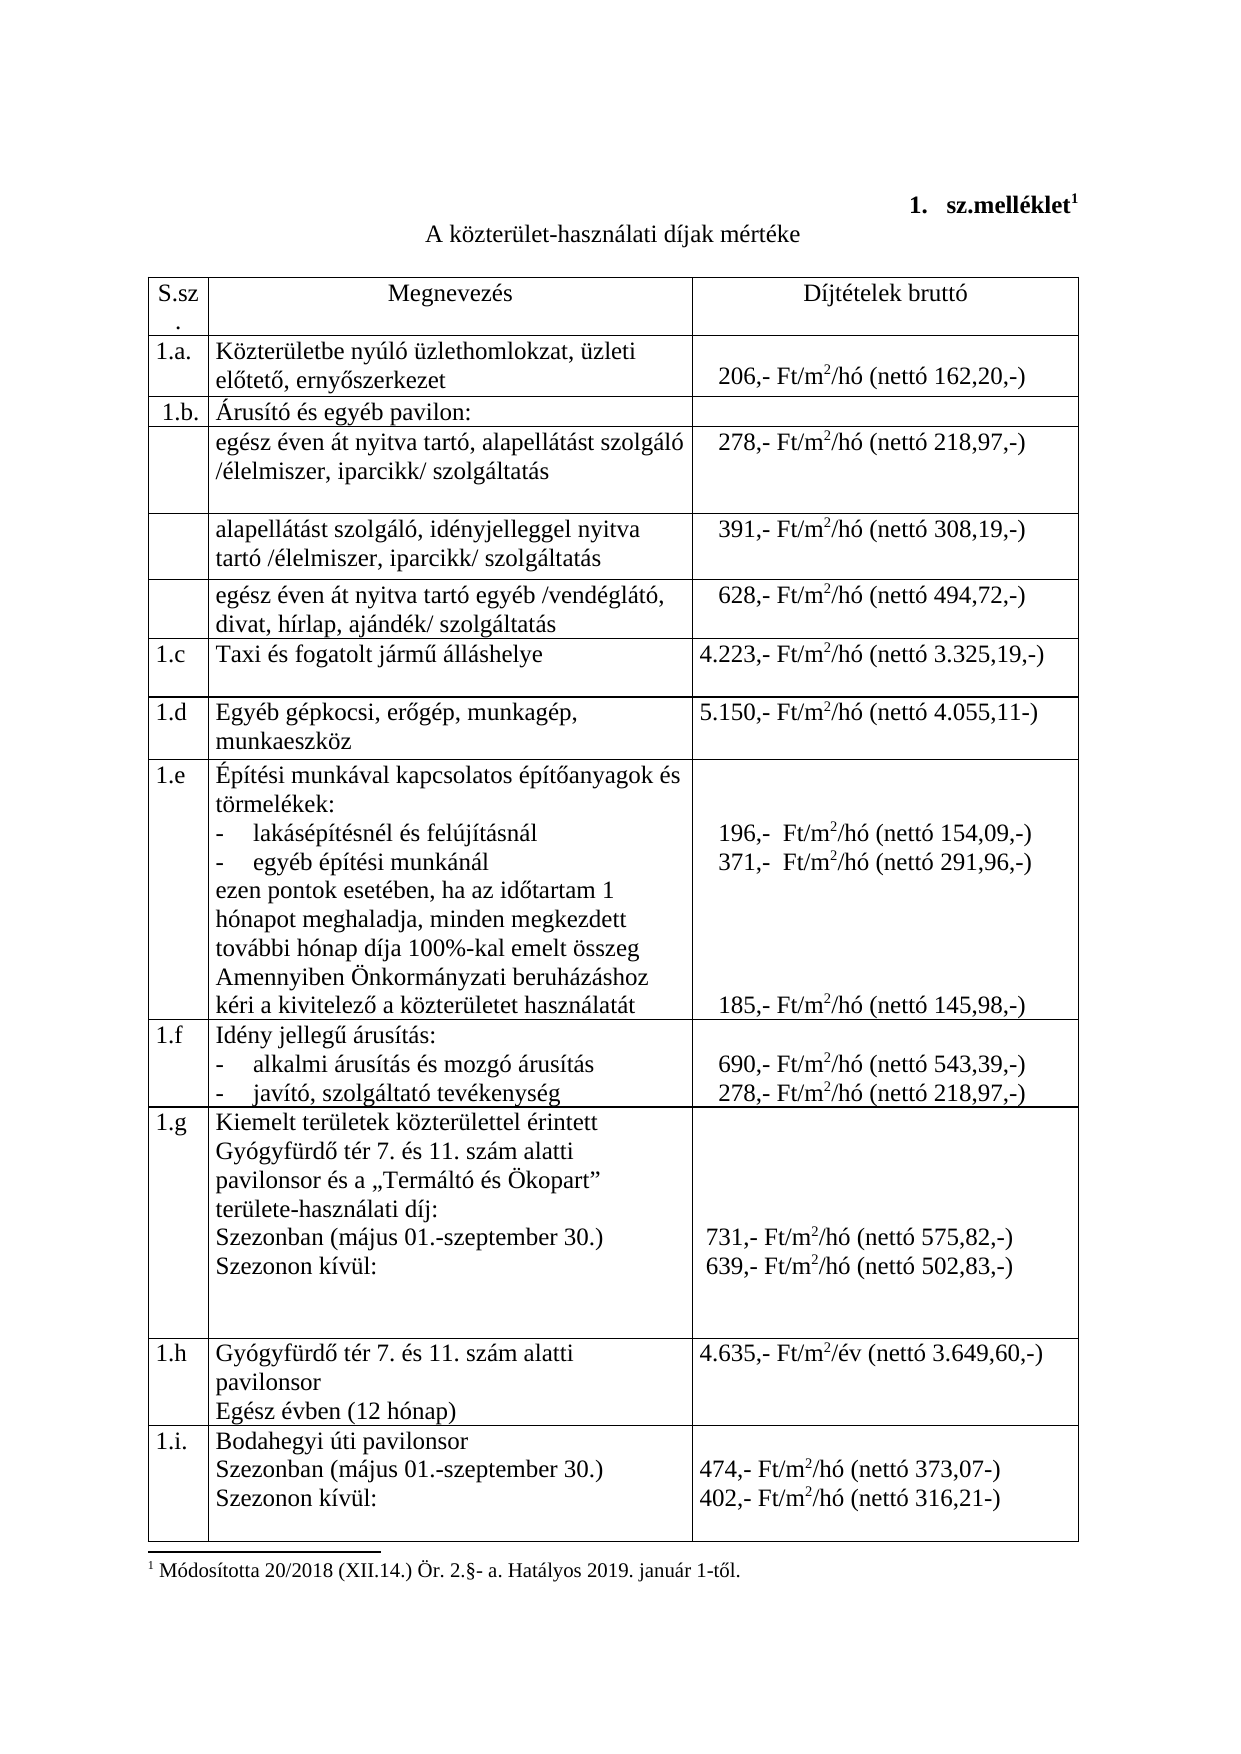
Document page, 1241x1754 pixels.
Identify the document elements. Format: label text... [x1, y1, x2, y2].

table_cell 690,- Ft/m2/hó (nettó 543,39,-) 278,- Ft/m2/hó (nettó 218,97,-) [693, 1020, 1078, 1106]
table_cell [149, 427, 208, 513]
table_cell 1.h [149, 1339, 208, 1425]
table_cell [149, 514, 208, 579]
table_cell egész éven át nyitva tartó egyéb /vendéglátó, divat, hírlap, ajándék/ szolgáltatás [209, 580, 692, 638]
table_cell 1.f [149, 1020, 208, 1106]
list sz.melléklet [635, 190, 1078, 219]
table_cell Idény jellegű árusítás: alkalmi árusítás és mozgó árusítás javító, szolgáltató tevékenység [209, 1020, 692, 1106]
table_cell 4.223,- Ft/m2/hó (nettó 3.325,19,-) [693, 639, 1078, 696]
table_cell Egyéb gépkocsi, erőgép, munkagép, munkaeszköz [209, 698, 692, 759]
table_cell Közterületbe nyúló üzlethomlokzat, üzleti előtető, ernyőszerkezet [209, 336, 692, 396]
table_cell 1.d [149, 698, 208, 759]
table_cell 474,- Ft/m2/hó (nettó 373,07-) 402,- Ft/m2/hó (nettó 316,21-) [693, 1426, 1078, 1541]
table_cell 628,- Ft/m2/hó (nettó 494,72,-) [693, 580, 1078, 638]
table_cell 391,- Ft/m2/hó (nettó 308,19,-) [693, 514, 1078, 579]
table_cell 1.e [149, 760, 208, 1019]
table_cell alapellátást szolgáló, idényjelleggel nyitva tartó /élelmiszer, iparcikk/ szolgáltatás [209, 514, 692, 579]
table_cell Kiemelt területek közterülettel érintett Gyógyfürdő tér 7. és 11. szám alatti pavilonsor és a „Termáltó és Ökopart” területe-használati díj: Szezonban (május 01.-szeptember 30.) Szezonon kívül: [209, 1108, 692, 1337]
table_cell 1.g [149, 1108, 208, 1337]
table_cell [149, 580, 208, 638]
text A közterület-használati díjak mértéke [148, 219, 1078, 248]
table_cell Taxi és fogatolt jármű álláshelye [209, 639, 692, 696]
table_cell 1.a. [149, 336, 208, 396]
table_cell 1.c [149, 639, 208, 696]
table_cell 196,- Ft/m2/hó (nettó 154,09,-) 371,- Ft/m2/hó (nettó 291,96,-) 185,- Ft/m2/hó (nettó 145,98,-) [693, 760, 1078, 1019]
table_cell 1.i. [149, 1426, 208, 1541]
table_cell Gyógyfürdő tér 7. és 11. szám alatti pavilonsor Egész évben (12 hónap) [209, 1339, 692, 1425]
table_cell 206,- Ft/m2/hó (nettó 162,20,-) [693, 336, 1078, 396]
table_cell 731,- Ft/m2/hó (nettó 575,82,-) 639,- Ft/m2/hó (nettó 502,83,-) [693, 1108, 1078, 1337]
table_cell [693, 397, 1078, 426]
table_header Megnevezés [209, 278, 692, 335]
table_cell Bodahegyi úti pavilonsor Szezonban (május 01.-szeptember 30.) Szezonon kívül: [209, 1426, 692, 1541]
table_cell Árusító és egyéb pavilon: [209, 397, 692, 426]
table_cell Építési munkával kapcsolatos építőanyagok és törmelékek: lakásépítésnél és felújításnál egyéb építési munkánál ezen pontok esetében, ha az időtartam 1 hónapot meghaladja, minden megkezdett további hónap díja 100%-kal emelt összeg Amennyiben Önkormányzati beruházáshoz kéri a kivitelező a közterületet használatát [209, 760, 692, 1019]
table_cell 4.635,- Ft/m2/év (nettó 3.649,60,-) [693, 1339, 1078, 1425]
table_cell egész éven át nyitva tartó, alapellátást szolgáló /élelmiszer, iparcikk/ szolgáltatás [209, 427, 692, 513]
table_cell 5.150,- Ft/m2/hó (nettó 4.055,11-) [693, 698, 1078, 759]
table_header Díjtételek bruttó [693, 278, 1078, 335]
table_header S.sz. [149, 278, 208, 335]
table_cell 278,- Ft/m2/hó (nettó 218,97,-) [693, 427, 1078, 513]
table_cell 1.b. [149, 397, 208, 426]
